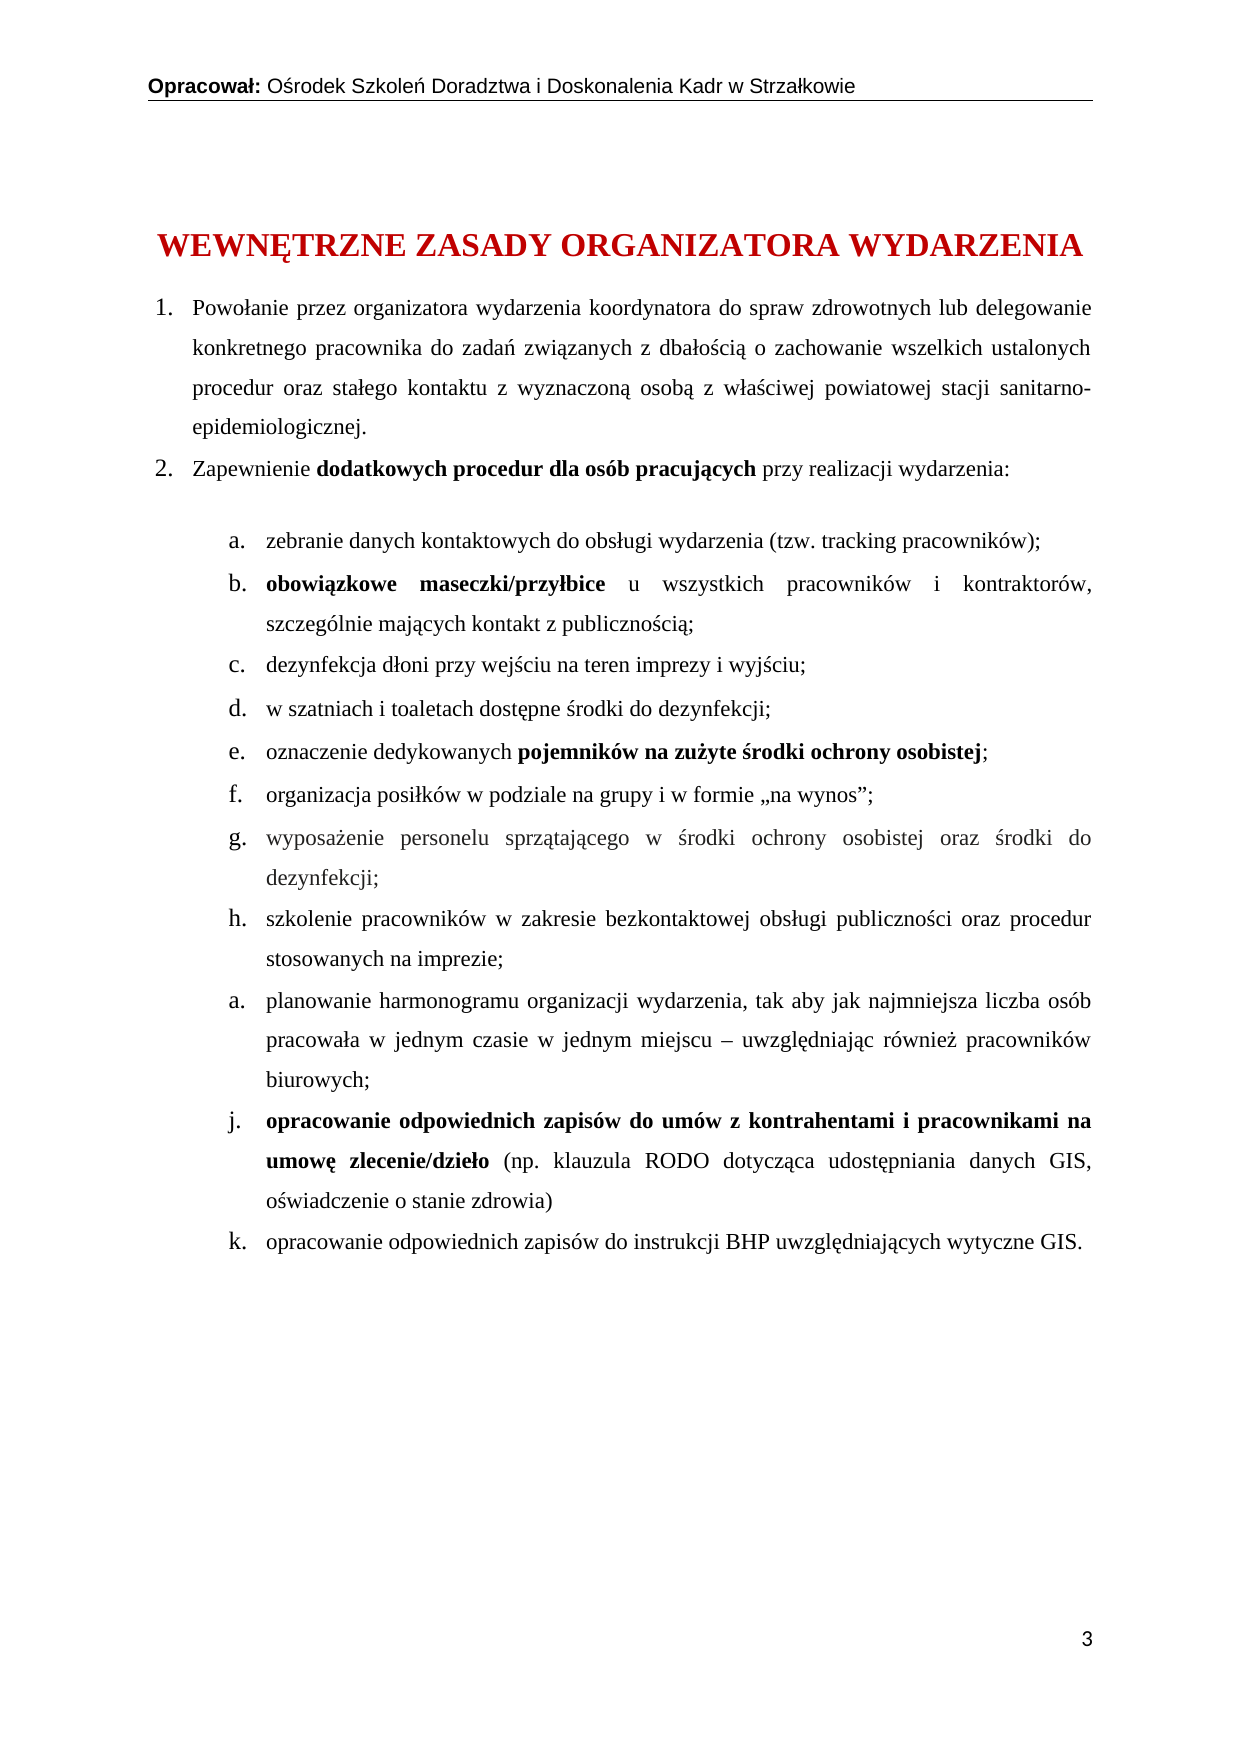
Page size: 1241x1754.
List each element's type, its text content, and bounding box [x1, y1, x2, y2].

list w szatniach i toaletach dostępne środki do dezynfekcji; [228, 693, 1093, 721]
list Powołanie przez organizatora wydarzenia koordynatora do spraw zdrowotnych lub delegowanie konkretnego pracownika do zadań związanych z dbałością o zachowanie wszelkich ustalonych procedur oraz stałego kontaktu z wyznaczoną osobą z właściwej powiatowej stacji sanitarno-epidemiologicznej. [154, 292, 1093, 439]
list wyposażenie personelu sprzątającego w środki ochrony osobistej oraz środki do dezynfekcji; [228, 822, 1093, 890]
list organizacja posiłków w podziale na grupy i w formie „na wynos”; [228, 779, 1093, 808]
list oznaczenie dedykowanych pojemników na zużyte środki ochrony osobistej; [228, 736, 1093, 764]
text WEWNĘTRZNE ZASADY ORGANIZATORA WYDARZENIA [148, 225, 1093, 263]
list dezynfekcja dłoni przy wejściu na teren imprezy i wyjściu; [228, 649, 1093, 678]
list opracowanie odpowiednich zapisów do umów z kontrahentami i pracownikami na umowę zlecenie/dzieło (np. klauzula RODO dotycząca udostępniania danych GIS, oświadczenie o stanie zdrowia) [228, 1106, 1093, 1213]
list planowanie harmonogramu organizacji wydarzenia, tak aby jak najmniejsza liczba osób pracowała w jednym czasie w jednym miejscu – uwzględniając również pracowników biurowych; [228, 985, 1093, 1092]
list szkolenie pracowników w zakresie bezkontaktowej obsługi publiczności oraz procedur stosowanych na imprezie; [228, 903, 1093, 972]
list zebranie danych kontaktowych do obsługi wydarzenia (tzw. tracking pracowników); [228, 525, 1093, 554]
list obowiązkowe maseczki/przyłbice u wszystkich pracowników i kontraktorów, szczególnie mających kontakt z publicznością; [228, 568, 1093, 636]
list Zapewnienie dodatkowych procedur dla osób pracujących przy realizacji wydarzenia: [154, 453, 1093, 481]
list opracowanie odpowiednich zapisów do instrukcji BHP uwzględniających wytyczne GIS. [228, 1226, 1093, 1255]
